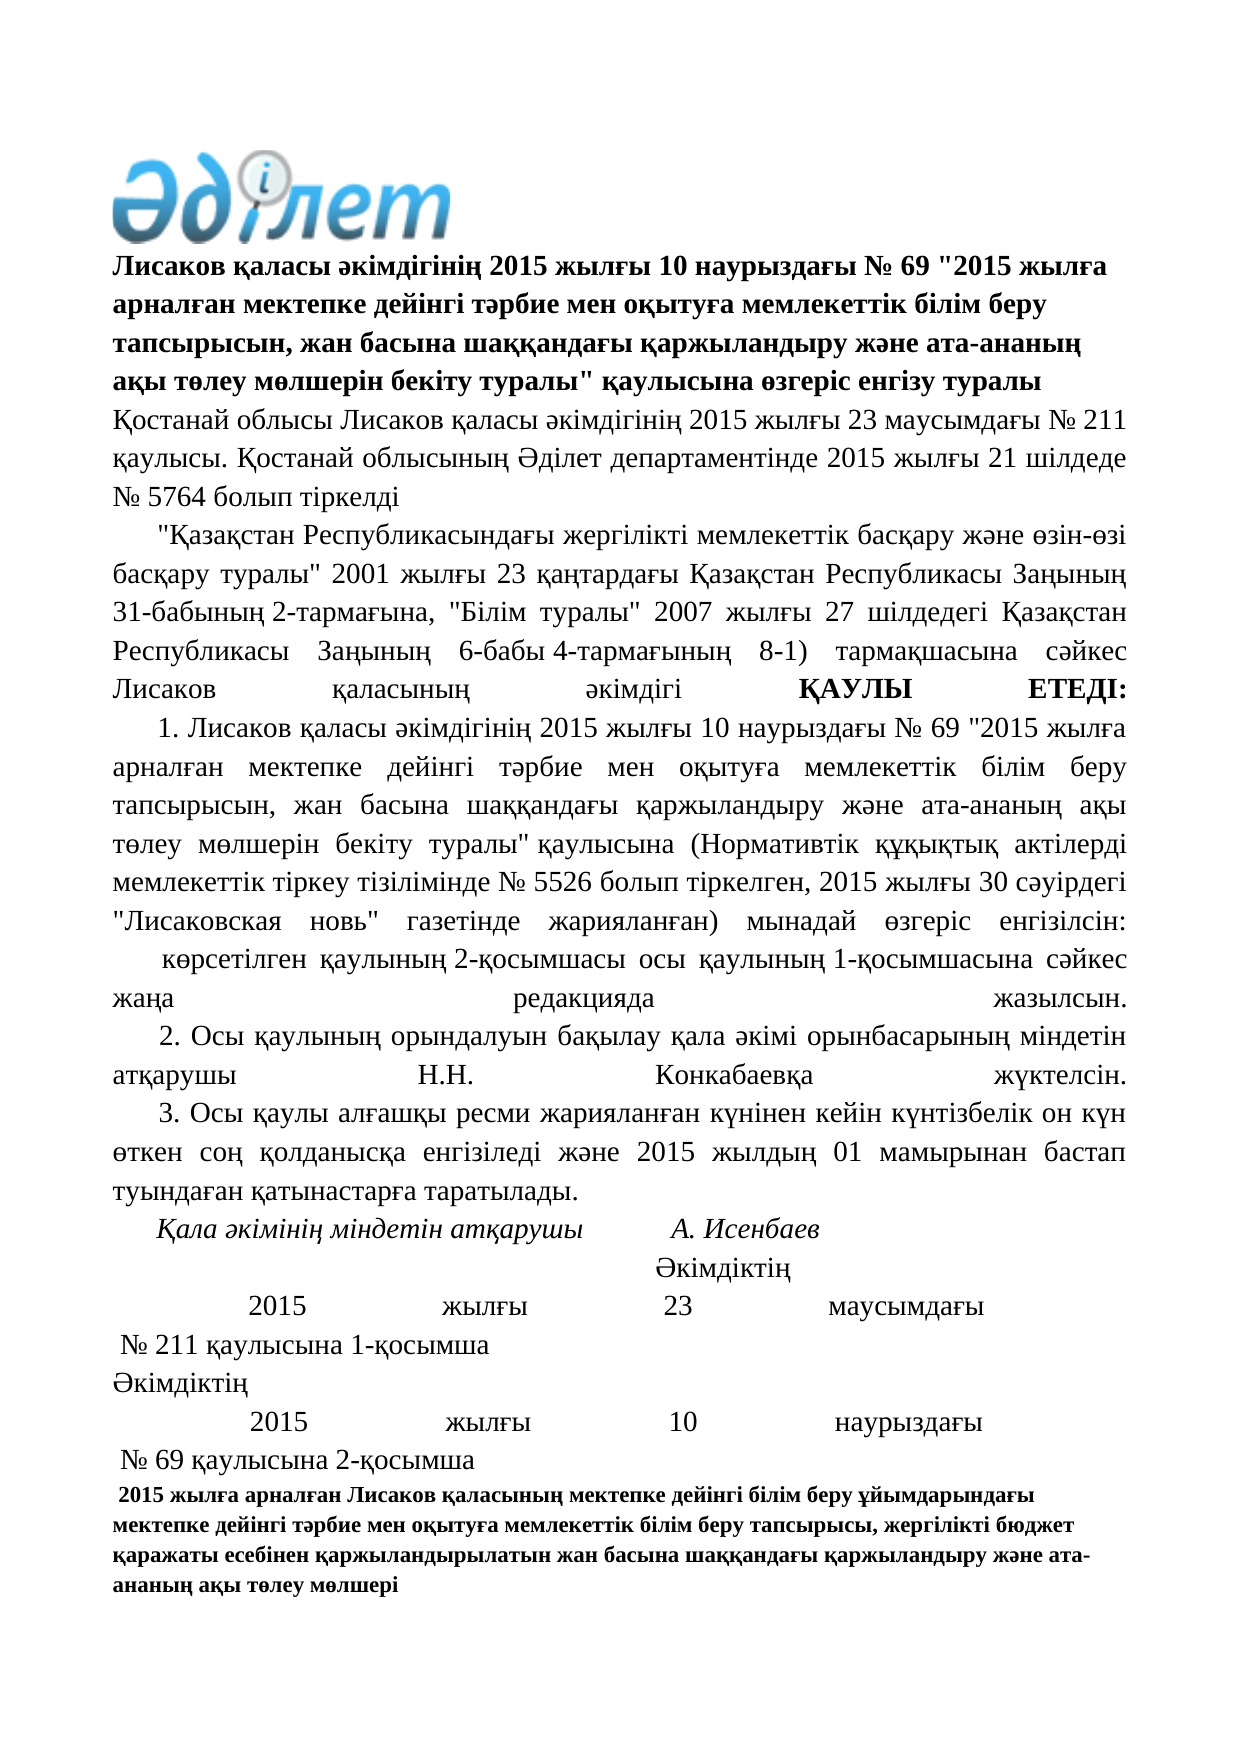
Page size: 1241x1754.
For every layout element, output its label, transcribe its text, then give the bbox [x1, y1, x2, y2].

text "Қазақстан Республикасындағы жергiлiктi мемлекеттiк басқару және өзiн-өзi басқару туралы" 2001 жылғы 23 қаңтардағы Қазақстан Республикасы Заңының 31-бабының 2-тармағына, "Білім туралы" 2007 жылғы 27 шілдедегі Қазақстан Республикасы Заңының 6-бабы 4-тармағының 8-1) тармақшасына сәйкес Лисаков қаласының әкімдігі ҚАУЛЫ ЕТЕДІ: 1. Лисаков қаласы әкімдігінің 2015 жылғы 10 наурыздағы № 69 "2015 жылға арналған мектепке дейінгі тәрбие мен оқытуға мемлекеттік білім беру тапсырысын, жан басына шаққандағы қаржыландыру және ата-ананың ақы төлеу мөлшерін бекіту туралы" қаулысына (Нормативтік құқықтық актілерді мемлекеттік тіркеу тізілімінде № 5526 болып тіркелген, 2015 жылғы 30 сәуірдегі "Лисаковская новь" газетінде жарияланған) мынадай өзгеріс енгізілсін: көрсетілген қаулының 2-қосымшасы осы қаулының 1-қосымшасына сәйкес жаңа редакцияда жазылсын. 2. Осы қаулының орындалуын бақылау қала әкімі орынбасарының міндетін атқарушы Н.Н. Конкабаевқа жүктелсін. 3. Осы қаулы алғашқы ресми жарияланған күнінен кейін күнтізбелік он күн өткен соң қолданысқа енгізіледі және 2015 жылдың 01 мамырынан бастап туындаған қатынастарға таратылады. [112, 517, 1128, 1206]
text Қостанай облысы Лисаков қаласы әкімдігінің 2015 жылғы 23 маусымдағы № 211 қаулысы. Қостанай облысының Әділет департаментінде 2015 жылғы 21 шілдеде № 5764 болып тіркелді [112, 402, 1128, 512]
text Лисаков қаласы әкімдігінің 2015 жылғы 10 наурыздағы № 69 "2015 жылға арналған мектепке дейінгі тәрбие мен оқытуға мемлекеттік білім беру тапсырысын, жан басына шаққандағы қаржыландыру және ата-ананың ақы төлеу мөлшерін бекіту туралы" қаулысына өзгеріс енгізу туралы [112, 248, 1128, 397]
text Әкімдіктің 2015 жылғы 10 наурыздағы № 69 қаулысына 2-қосымша [112, 1365, 1128, 1476]
text 2015 жылға арналған Лисаков қаласының мектепке дейінгі білім беру ұйымдарындағы мектепке дейінгі тәрбие мен оқытуға мемлекеттік білім беру тапсырысы, жергілікті бюджет қаражаты есебінен қаржыландырылатын жан басына шаққандағы қаржыландыру және ата-ананың ақы төлеу мөлшері [112, 1481, 1128, 1598]
text Қала әкімінің міндетін атқарушы А. Исенбаев [112, 1211, 1128, 1245]
text Әкімдіктің 2015 жылғы 23 маусымдағы № 211 қаулысына 1-қосымша [112, 1250, 1128, 1360]
picture [112, 150, 451, 244]
